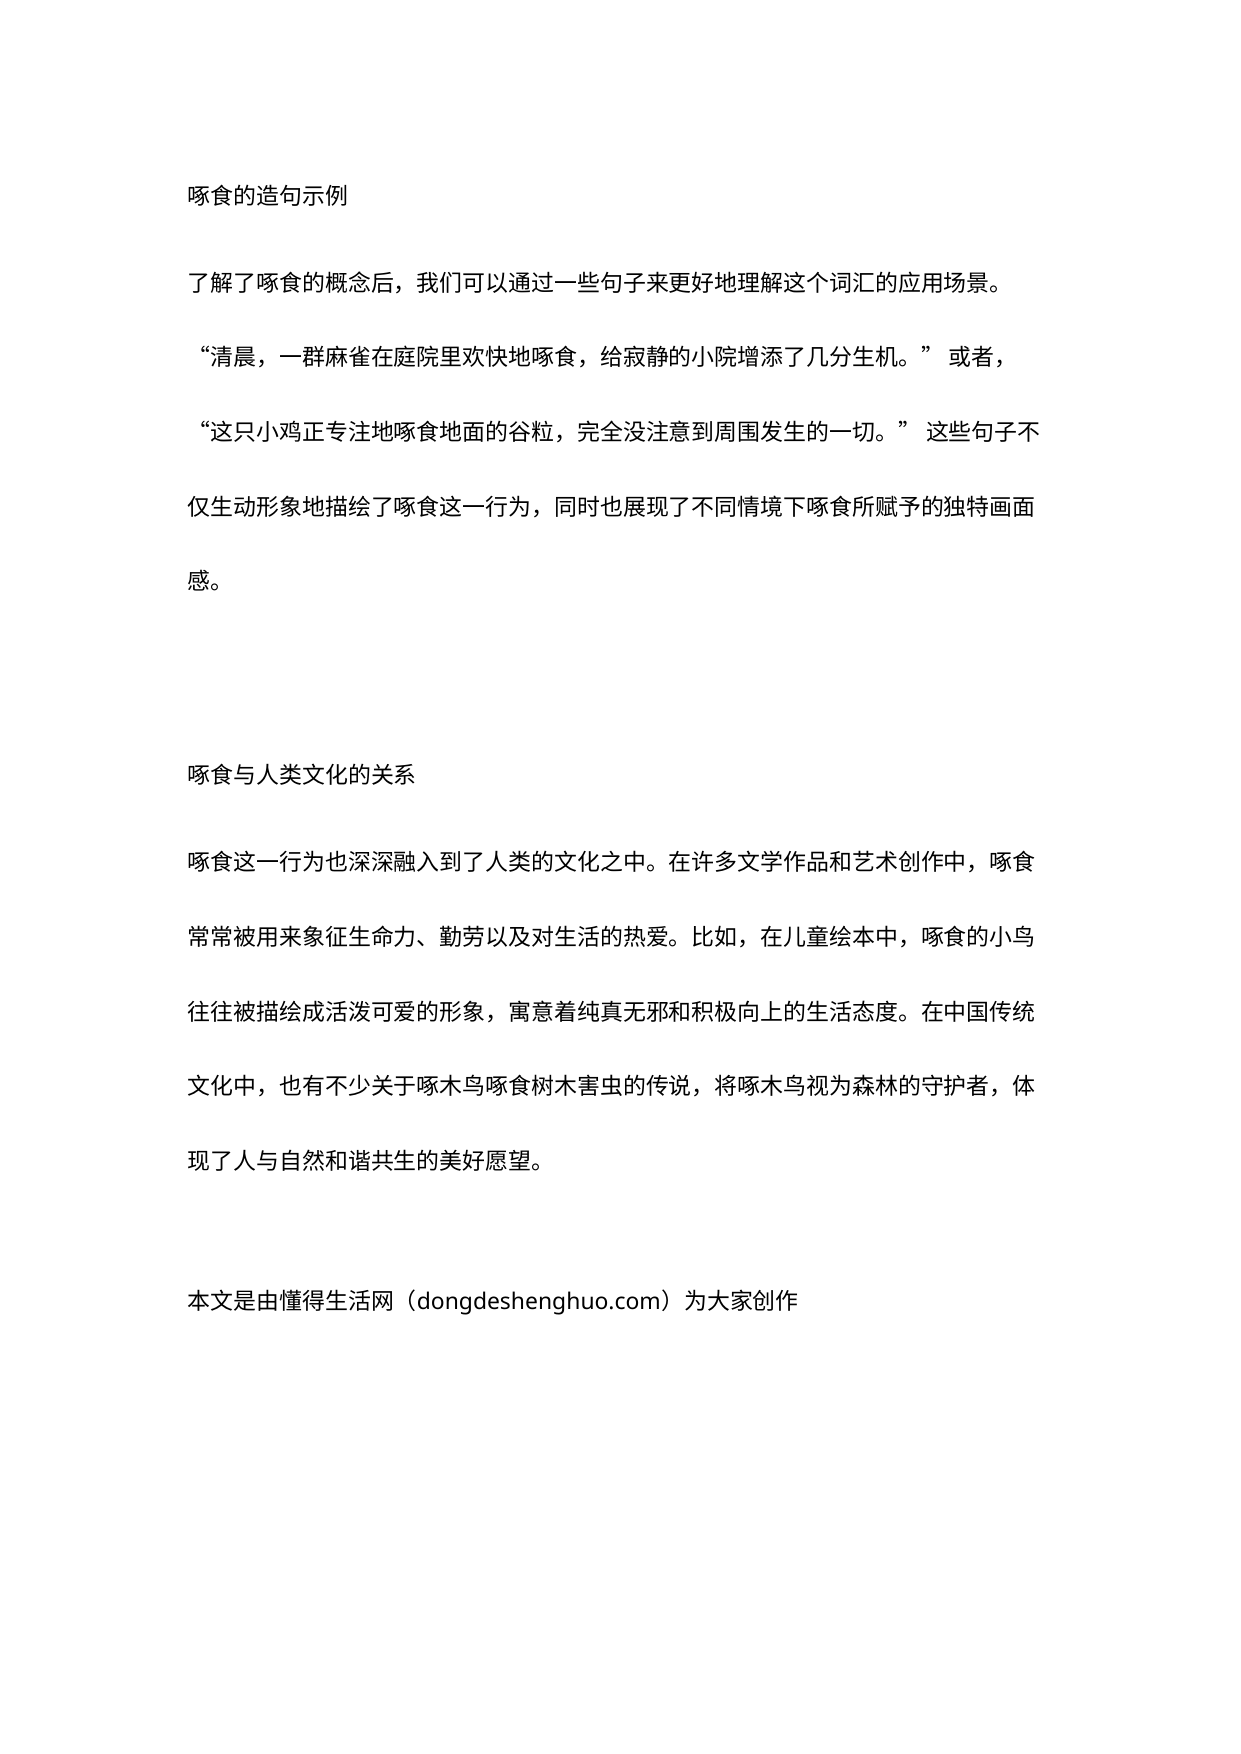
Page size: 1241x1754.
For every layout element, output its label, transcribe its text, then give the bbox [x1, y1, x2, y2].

text 啄食与人类文化的关系 [187, 742, 1053, 807]
text 啄食这一行为也深深融入到了人类的文化之中。在许多文学作品和艺术创作中，啄食常常被用来象征生命力、勤劳以及对生活的热爱。比如，在儿童绘本中，啄食的小鸟往往被描绘成活泼可爱的形象，寓意着纯真无邪和积极向上的生活态度。在中国传统文化中，也有不少关于啄木鸟啄食树木害虫的传说，将啄木鸟视为森林的守护者，体现了人与自然和谐共生的美好愿望。 [187, 828, 1053, 1192]
text 了解了啄食的概念后，我们可以通过一些句子来更好地理解这个词汇的应用场景。“清晨，一群麻雀在庭院里欢快地啄食，给寂静的小院增添了几分生机。” 或者，“这只小鸡正专注地啄食地面的谷粒，完全没注意到周围发生的一切。” 这些句子不仅生动形象地描绘了啄食这一行为，同时也展现了不同情境下啄食所赋予的独特画面感。 [187, 248, 1053, 612]
text 啄食的造句示例 [187, 162, 1053, 227]
text 本文是由懂得生活网（dongdeshenghuo.com）为大家创作 [187, 1267, 1053, 1332]
